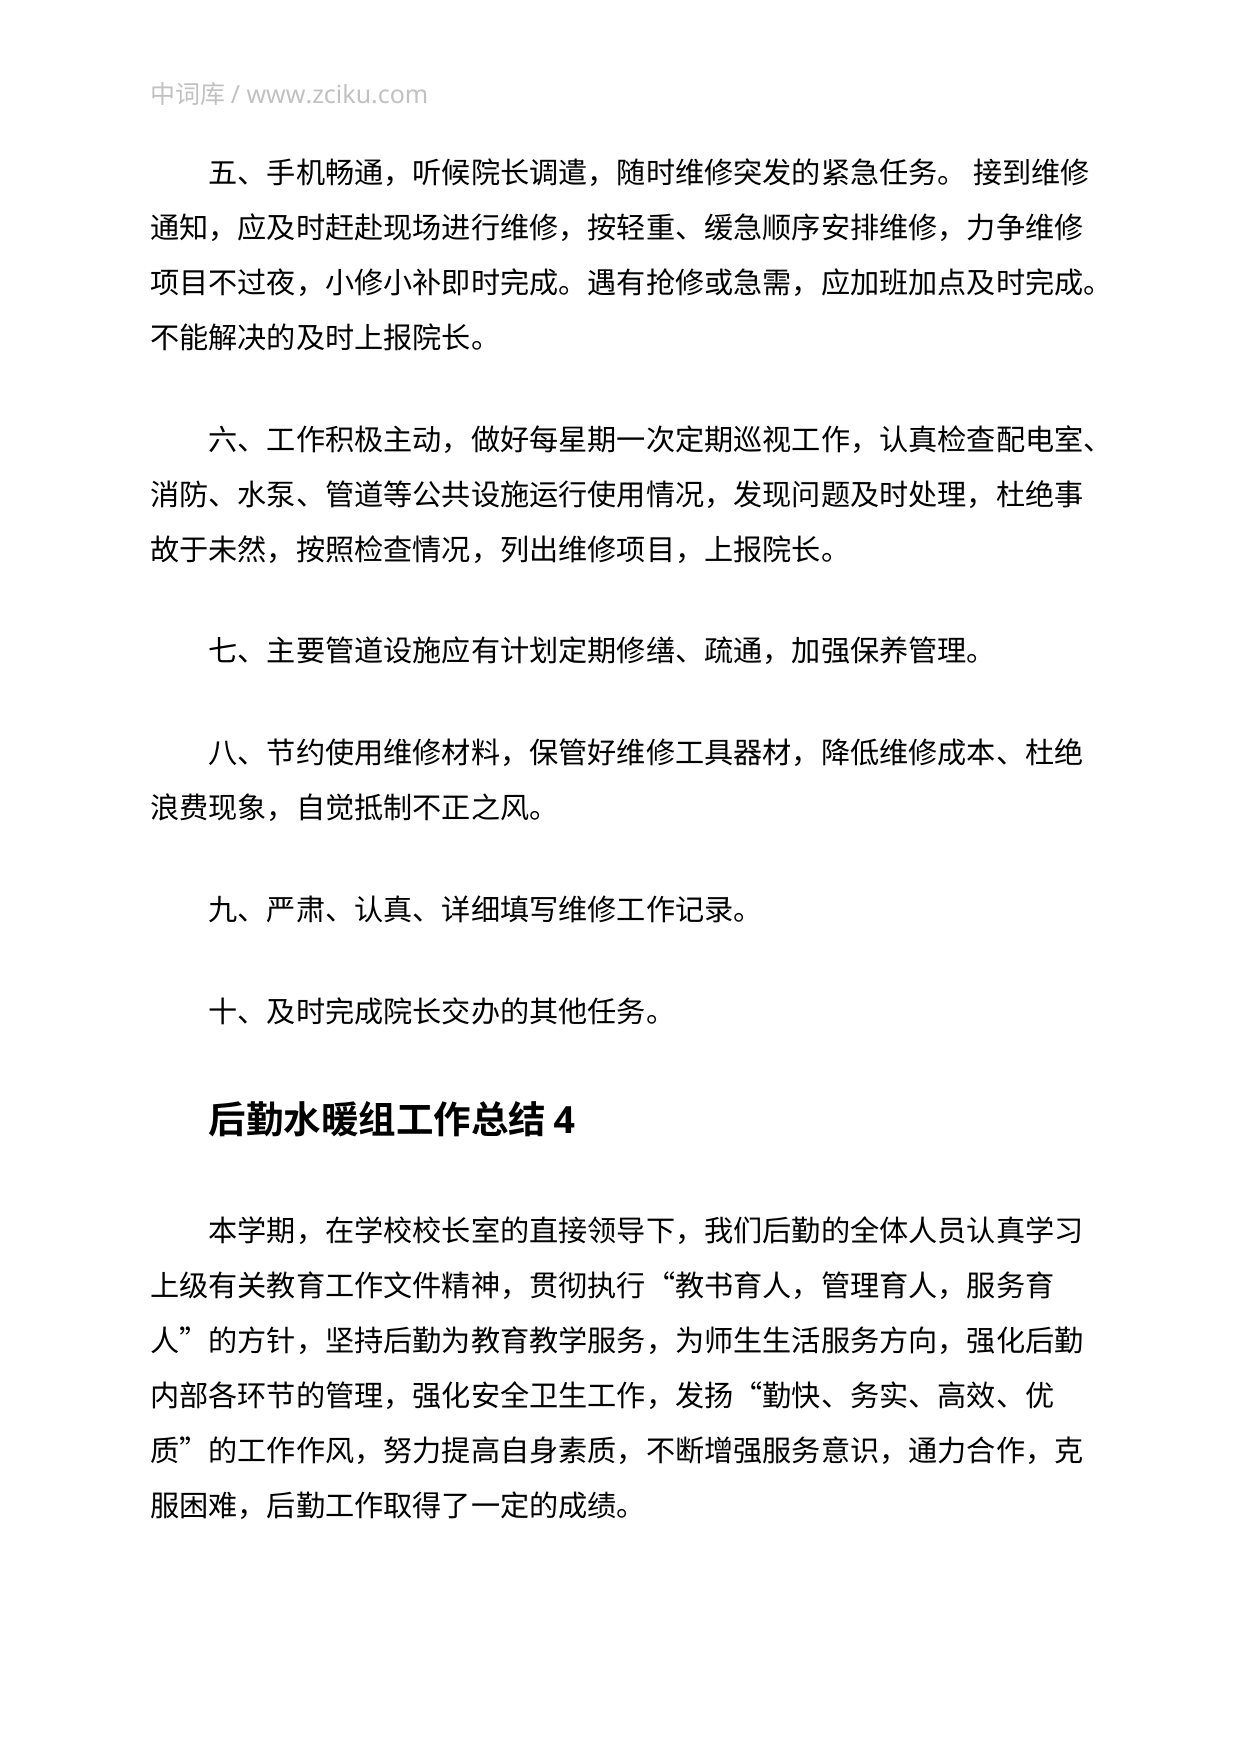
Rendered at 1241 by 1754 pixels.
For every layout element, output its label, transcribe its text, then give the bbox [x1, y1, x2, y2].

text 五、手机畅通，听候院长调遣，随时维修突发的紧急任务。 接到维修通知，应及时赶赴现场进行维修，按轻重、缓急顺序安排维修，力争维修项目不过夜，小修小补即时完成。遇有抢修或急需，应加班加点及时完成。不能解决的及时上报院长。 [150, 150, 1090, 357]
text 十、及时完成院长交办的其他任务。 [150, 988, 1090, 1031]
text 本学期，在学校校长室的直接领导下，我们后勤的全体人员认真学习上级有关教育工作文件精神，贯彻执行“教书育人，管理育人，服务育人”的方针，坚持后勤为教育教学服务，为师生生活服务方向，强化后勤内部各环节的管理，强化安全卫生工作，发扬“勤快、务实、高效、优质”的工作作风，努力提高自身素质，不断增强服务意识，通力合作，克服困难，后勤工作取得了一定的成绩。 [150, 1208, 1090, 1524]
text 九、严肃、认真、详细填写维修工作记录。 [150, 886, 1090, 929]
text 八、节约使用维修材料，保管好维修工具器材，降低维修成本、杜绝浪费现象，自觉抵制不正之风。 [150, 730, 1090, 827]
text 后勤水暖组工作总结4 [150, 1090, 1090, 1144]
text 七、主要管道设施应有计划定期修缮、疏通，加强保养管理。 [150, 628, 1090, 670]
text 六、工作积极主动，做好每星期一次定期巡视工作，认真检查配电室、消防、水泵、管道等公共设施运行使用情况，发现问题及时处理，杜绝事故于未然，按照检查情况，列出维修项目，上报院长。 [150, 416, 1090, 568]
